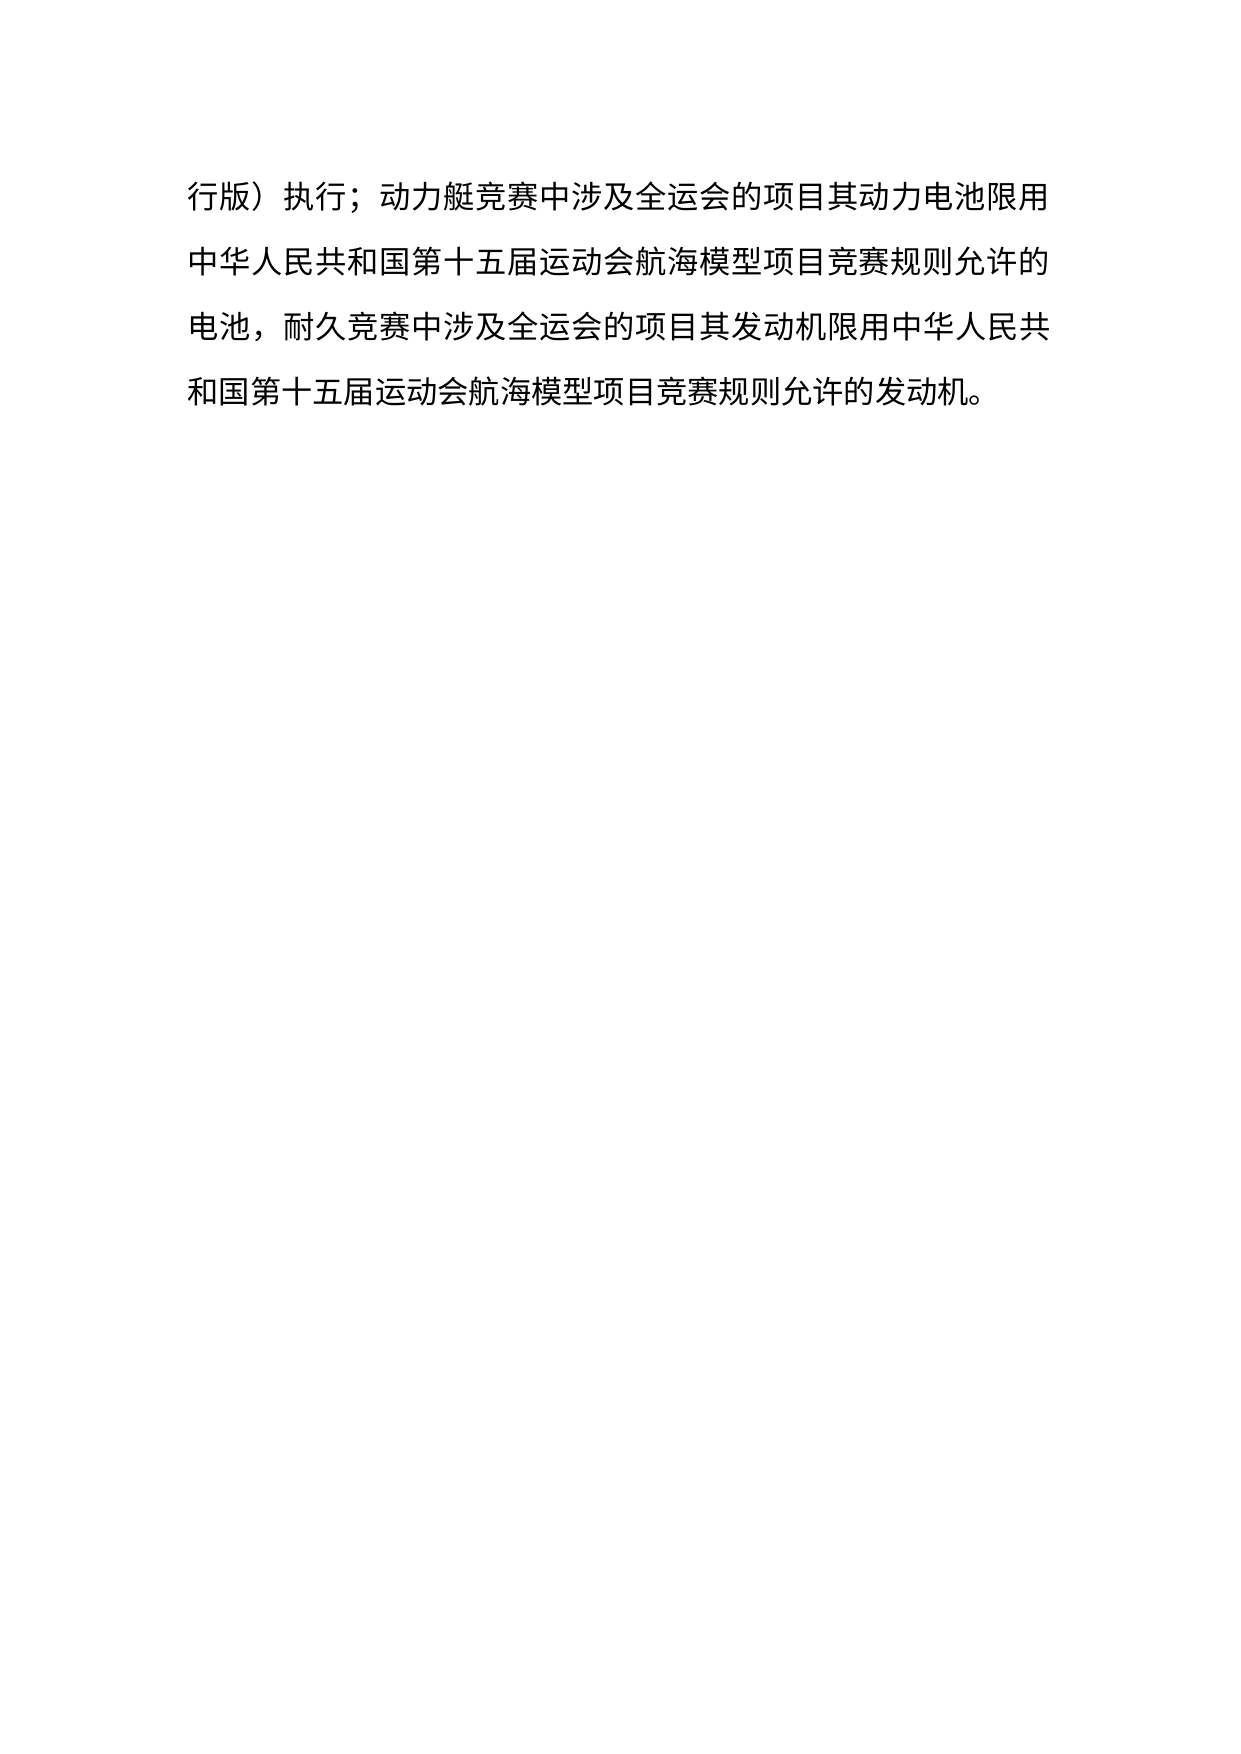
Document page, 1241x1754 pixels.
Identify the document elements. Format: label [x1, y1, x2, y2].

text [187, 162, 1053, 422]
